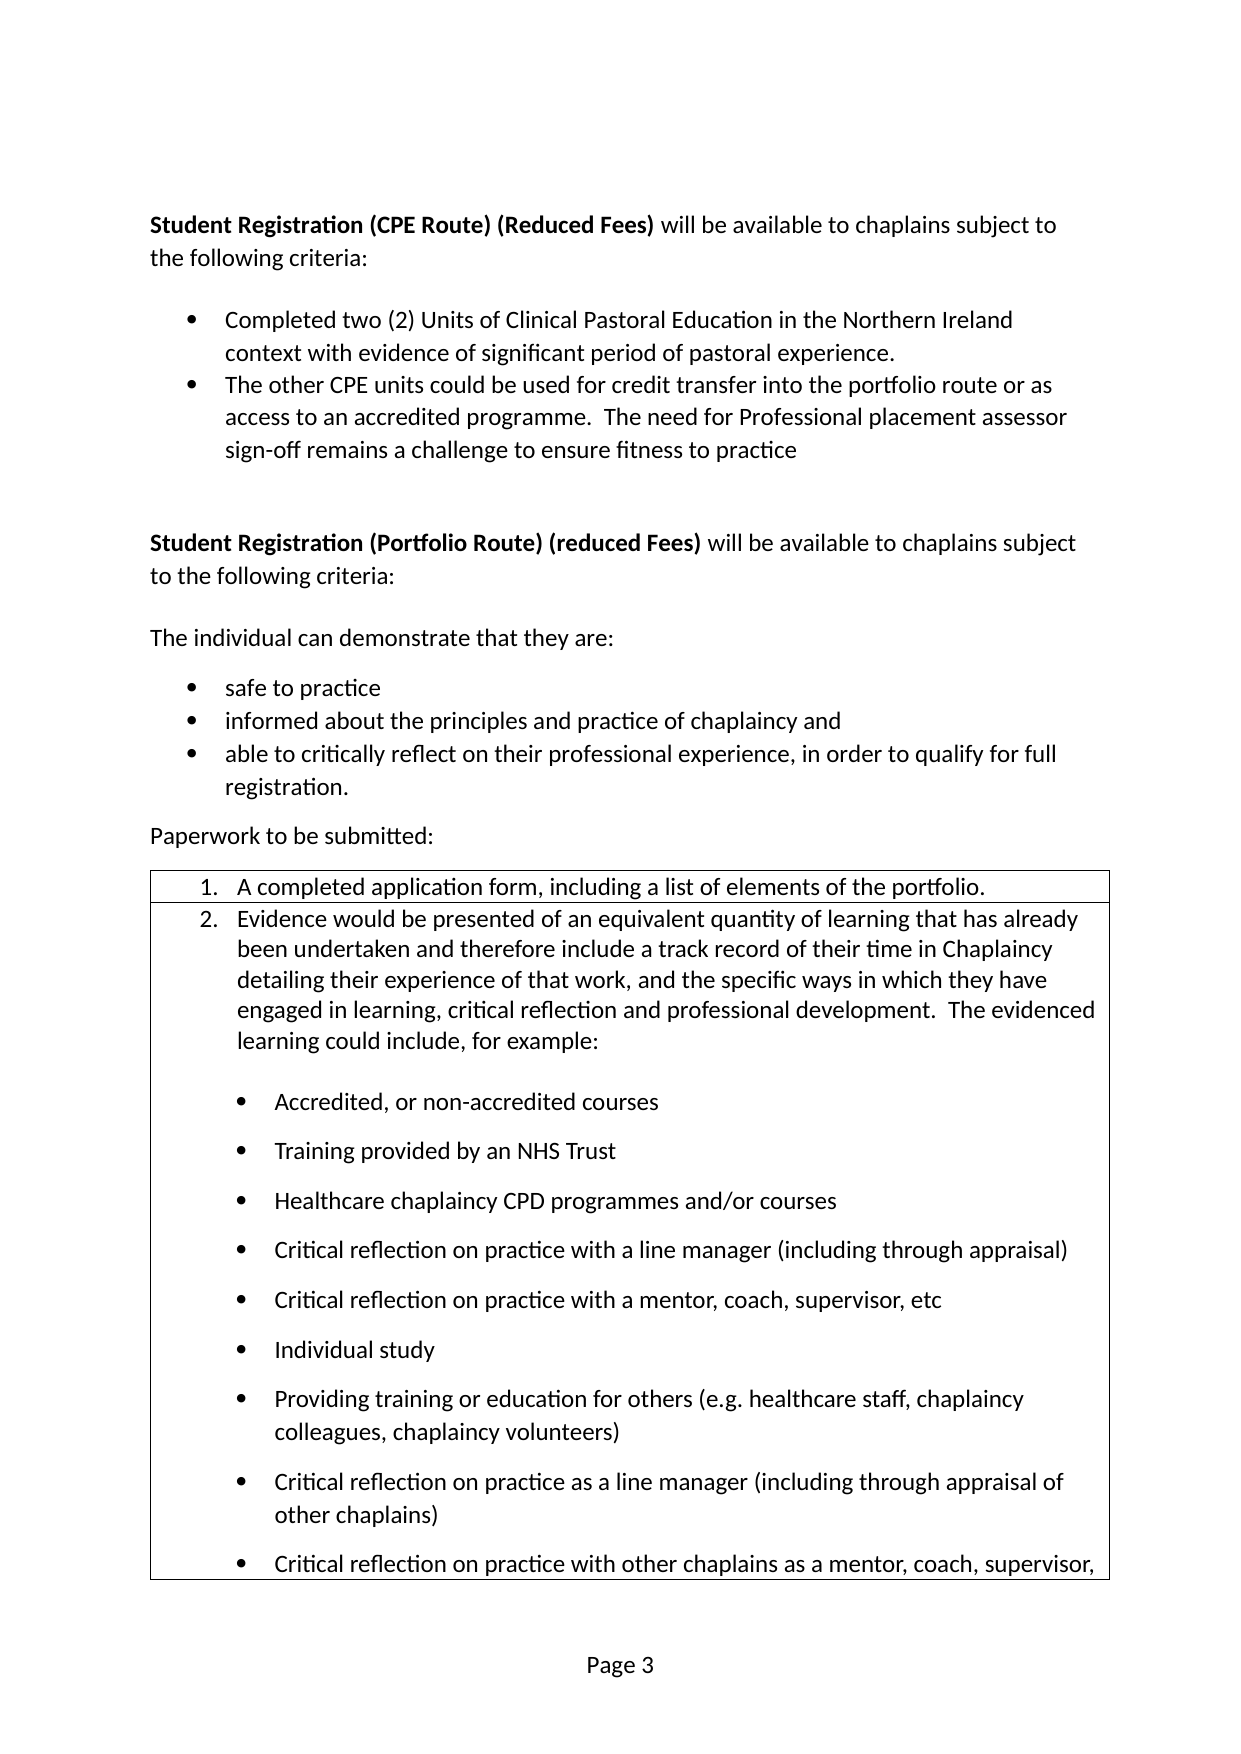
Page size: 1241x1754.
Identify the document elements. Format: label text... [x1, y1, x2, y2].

text The individual can demonstrate that they are: [150, 623, 1090, 653]
table_header A completed application form, including a list of elements of the portfolio. [151, 871, 1109, 902]
list The other CPE units could be used for credit transfer into the portfolio route or as access to an accredited programme. The need for Professional placement assessor sign-off remains a challenge to ensure fitness to practice [187, 369, 1090, 464]
list safe to practice [187, 672, 1090, 703]
text Student Registration (Portfolio Route) (reduced Fees) will be available to chaplains subject to the following criteria: [150, 528, 1090, 591]
list Completed two (2) Units of Clinical Pastoral Education in the Northern Ireland context with evidence of significant period of pastoral experience. [187, 305, 1090, 367]
list able to critically reflect on their professional experience, in order to qualify for full registration. [187, 738, 1090, 801]
text Paperwork to be submitted: [150, 821, 1090, 851]
list informed about the principles and practice of chaplaincy and [187, 705, 1090, 736]
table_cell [151, 903, 1109, 1579]
text Student Registration (CPE Route) (Reduced Fees) will be available to chaplains subject to the following criteria: [150, 210, 1090, 273]
